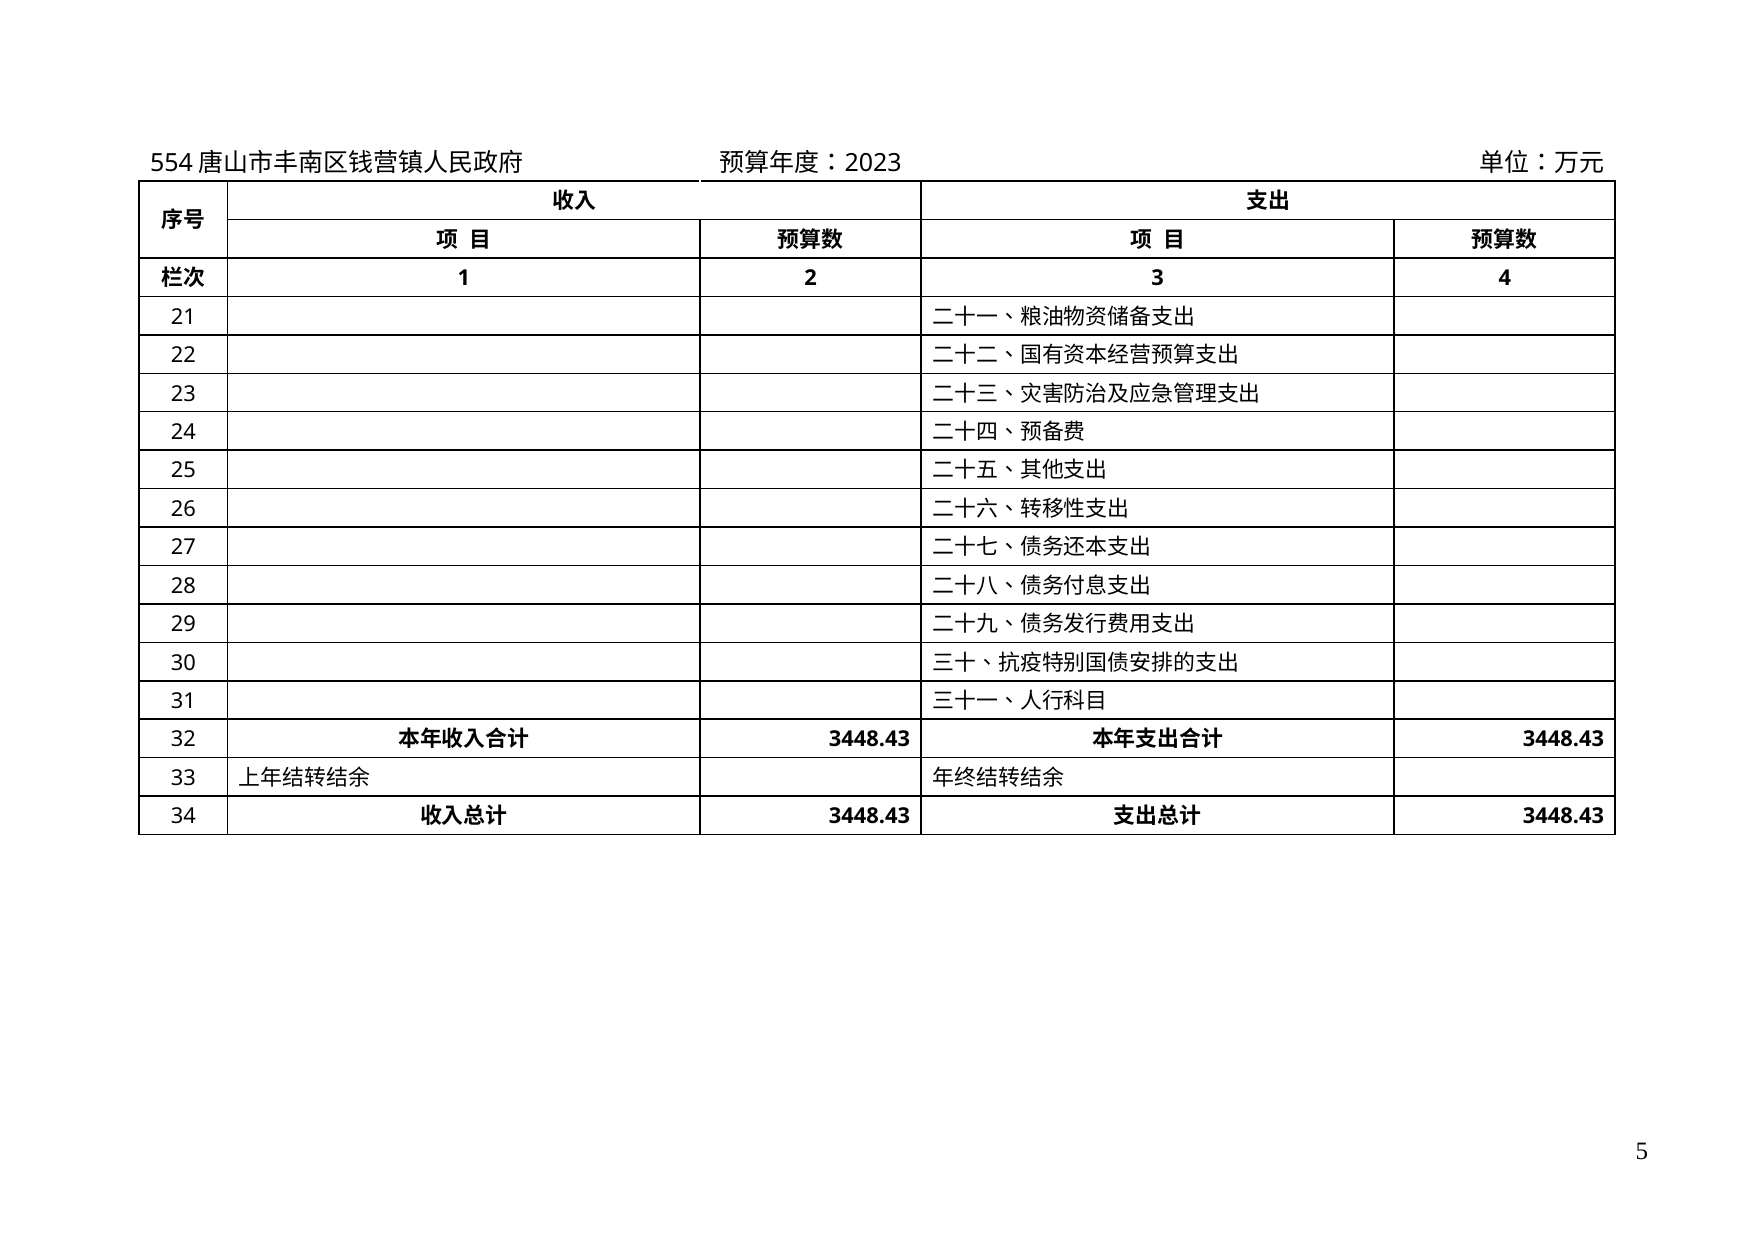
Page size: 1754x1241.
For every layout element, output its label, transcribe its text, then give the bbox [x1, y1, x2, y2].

table_cell [1395, 451, 1614, 488]
table_cell 31 [140, 682, 227, 718]
table_cell [228, 336, 699, 372]
table_cell [701, 489, 920, 526]
table_cell 二十一、粮油物资储备支出 [922, 297, 1393, 334]
table_header 预算年度：2023 [701, 143, 920, 180]
table_cell [701, 336, 920, 372]
table_cell 33 [140, 758, 227, 795]
table_cell 序号 [140, 182, 227, 257]
table_cell 3448.43 [1395, 797, 1614, 834]
table_cell [1395, 412, 1614, 449]
table_cell 本年收入合计 [228, 720, 699, 757]
table_cell 29 [140, 605, 227, 641]
table_cell 27 [140, 528, 227, 564]
table_cell 30 [140, 643, 227, 680]
table_cell [228, 566, 699, 603]
table_cell [1395, 336, 1614, 372]
table_cell [701, 682, 920, 718]
table_cell 二十三、灾害防治及应急管理支出 [922, 374, 1393, 411]
table_cell 上年结转结余 [228, 758, 699, 795]
table_cell 3448.43 [1395, 720, 1614, 757]
table_cell 三十、抗疫特别国债安排的支出 [922, 643, 1393, 680]
table_cell 二十九、债务发行费用支出 [922, 605, 1393, 641]
table_cell 25 [140, 451, 227, 488]
table_cell [701, 605, 920, 641]
table_cell 34 [140, 797, 227, 834]
table_cell 项 目 [228, 220, 699, 257]
table_cell 项 目 [922, 220, 1393, 257]
table_cell [1395, 605, 1614, 641]
table_cell [701, 758, 920, 795]
table_cell 预算数 [701, 220, 920, 257]
table_cell 支出 [922, 182, 1614, 219]
table_cell 栏次 [140, 259, 227, 296]
table_cell 二十六、转移性支出 [922, 489, 1393, 526]
table_cell [701, 566, 920, 603]
table_cell 3 [922, 259, 1393, 296]
table_cell 26 [140, 489, 227, 526]
table_cell [228, 451, 699, 488]
table_cell [1395, 682, 1614, 718]
table_cell [701, 528, 920, 564]
table_cell 三十一、人行科目 [922, 682, 1393, 718]
table_cell [1395, 566, 1614, 603]
table_cell 1 [228, 259, 699, 296]
table_cell [1395, 374, 1614, 411]
table_cell 收入 [228, 182, 920, 219]
table_cell [228, 412, 699, 449]
table_cell 收入总计 [228, 797, 699, 834]
table_cell 二十七、债务还本支出 [922, 528, 1393, 564]
table_cell 3448.43 [701, 720, 920, 757]
table_cell [1395, 643, 1614, 680]
table_cell [228, 374, 699, 411]
table_cell [701, 374, 920, 411]
table_cell 23 [140, 374, 227, 411]
table_cell [1395, 528, 1614, 564]
table_cell 21 [140, 297, 227, 334]
table_cell 本年支出合计 [922, 720, 1393, 757]
table_cell [1395, 297, 1614, 334]
table_header 554唐山市丰南区钱营镇人民政府 [140, 143, 699, 180]
table_cell 22 [140, 336, 227, 372]
table_header 单位：万元 [922, 143, 1614, 180]
table_cell 3448.43 [701, 797, 920, 834]
table_cell 28 [140, 566, 227, 603]
table_cell 支出总计 [922, 797, 1393, 834]
table_cell [228, 297, 699, 334]
table_cell 二十二、国有资本经营预算支出 [922, 336, 1393, 372]
table_cell 二十八、债务付息支出 [922, 566, 1393, 603]
table_cell [1395, 489, 1614, 526]
table_cell 二十五、其他支出 [922, 451, 1393, 488]
table_cell [701, 451, 920, 488]
table_cell 年终结转结余 [922, 758, 1393, 795]
table_cell 二十四、预备费 [922, 412, 1393, 449]
table_cell [228, 489, 699, 526]
table_cell [228, 682, 699, 718]
table_cell 预算数 [1395, 220, 1614, 257]
table_cell [701, 412, 920, 449]
table_cell 2 [701, 259, 920, 296]
table_cell 24 [140, 412, 227, 449]
table_cell [701, 297, 920, 334]
table_cell [228, 528, 699, 564]
table_cell [1395, 758, 1614, 795]
table_cell [228, 643, 699, 680]
table_cell [701, 643, 920, 680]
table_cell 32 [140, 720, 227, 757]
table_cell [228, 605, 699, 641]
table_cell 4 [1395, 259, 1614, 296]
